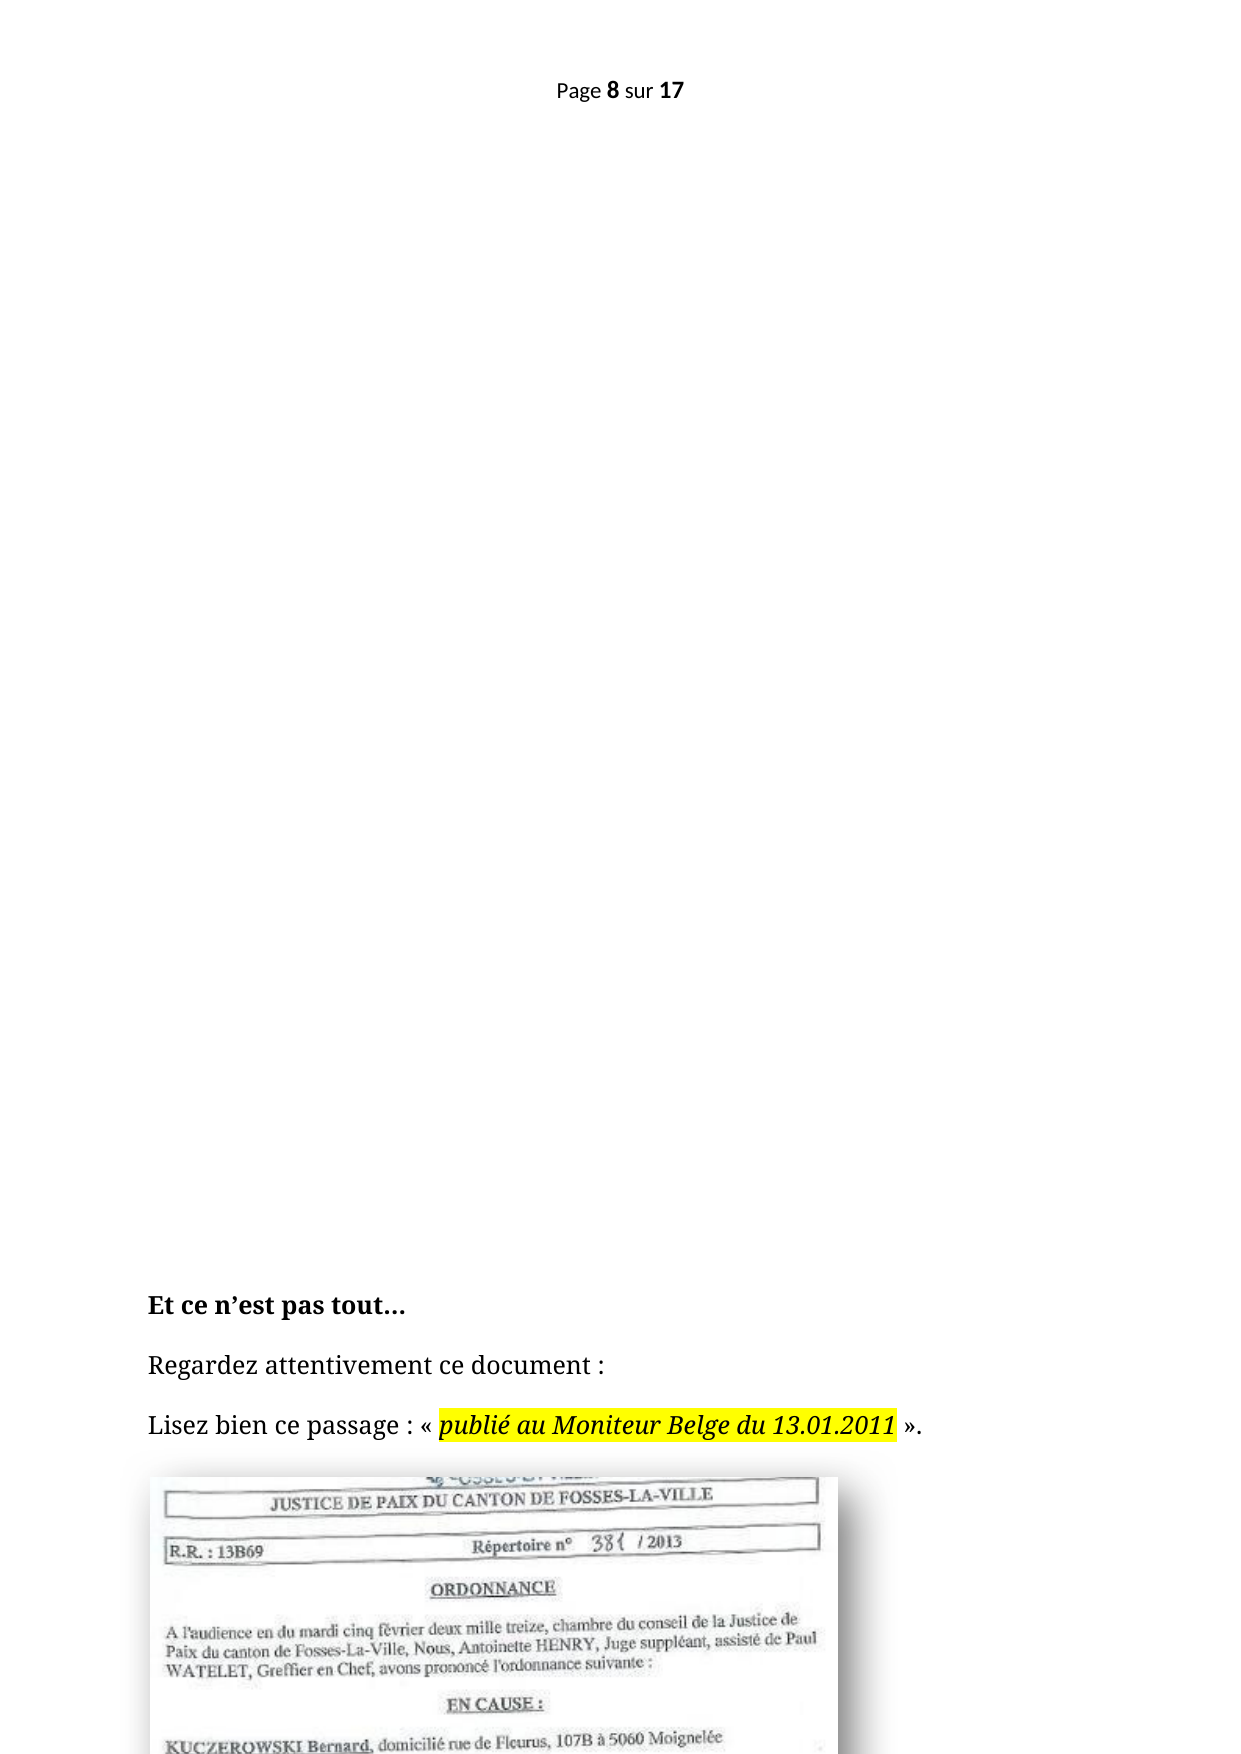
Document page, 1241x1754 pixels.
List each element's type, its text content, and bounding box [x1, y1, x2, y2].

text Lisez bien ce passage : « publié au Moniteur Belge du 13.01.2011 ». [148, 1408, 439, 1442]
picture [150, 1477, 838, 1754]
text Lisez bien ce passage : « publié au Moniteur Belge du 13.01.2011 ». [897, 1408, 1093, 1442]
text Regardez attentivement ce document : [148, 1348, 1093, 1382]
text Et ce n’est pas tout… [148, 1288, 1093, 1322]
